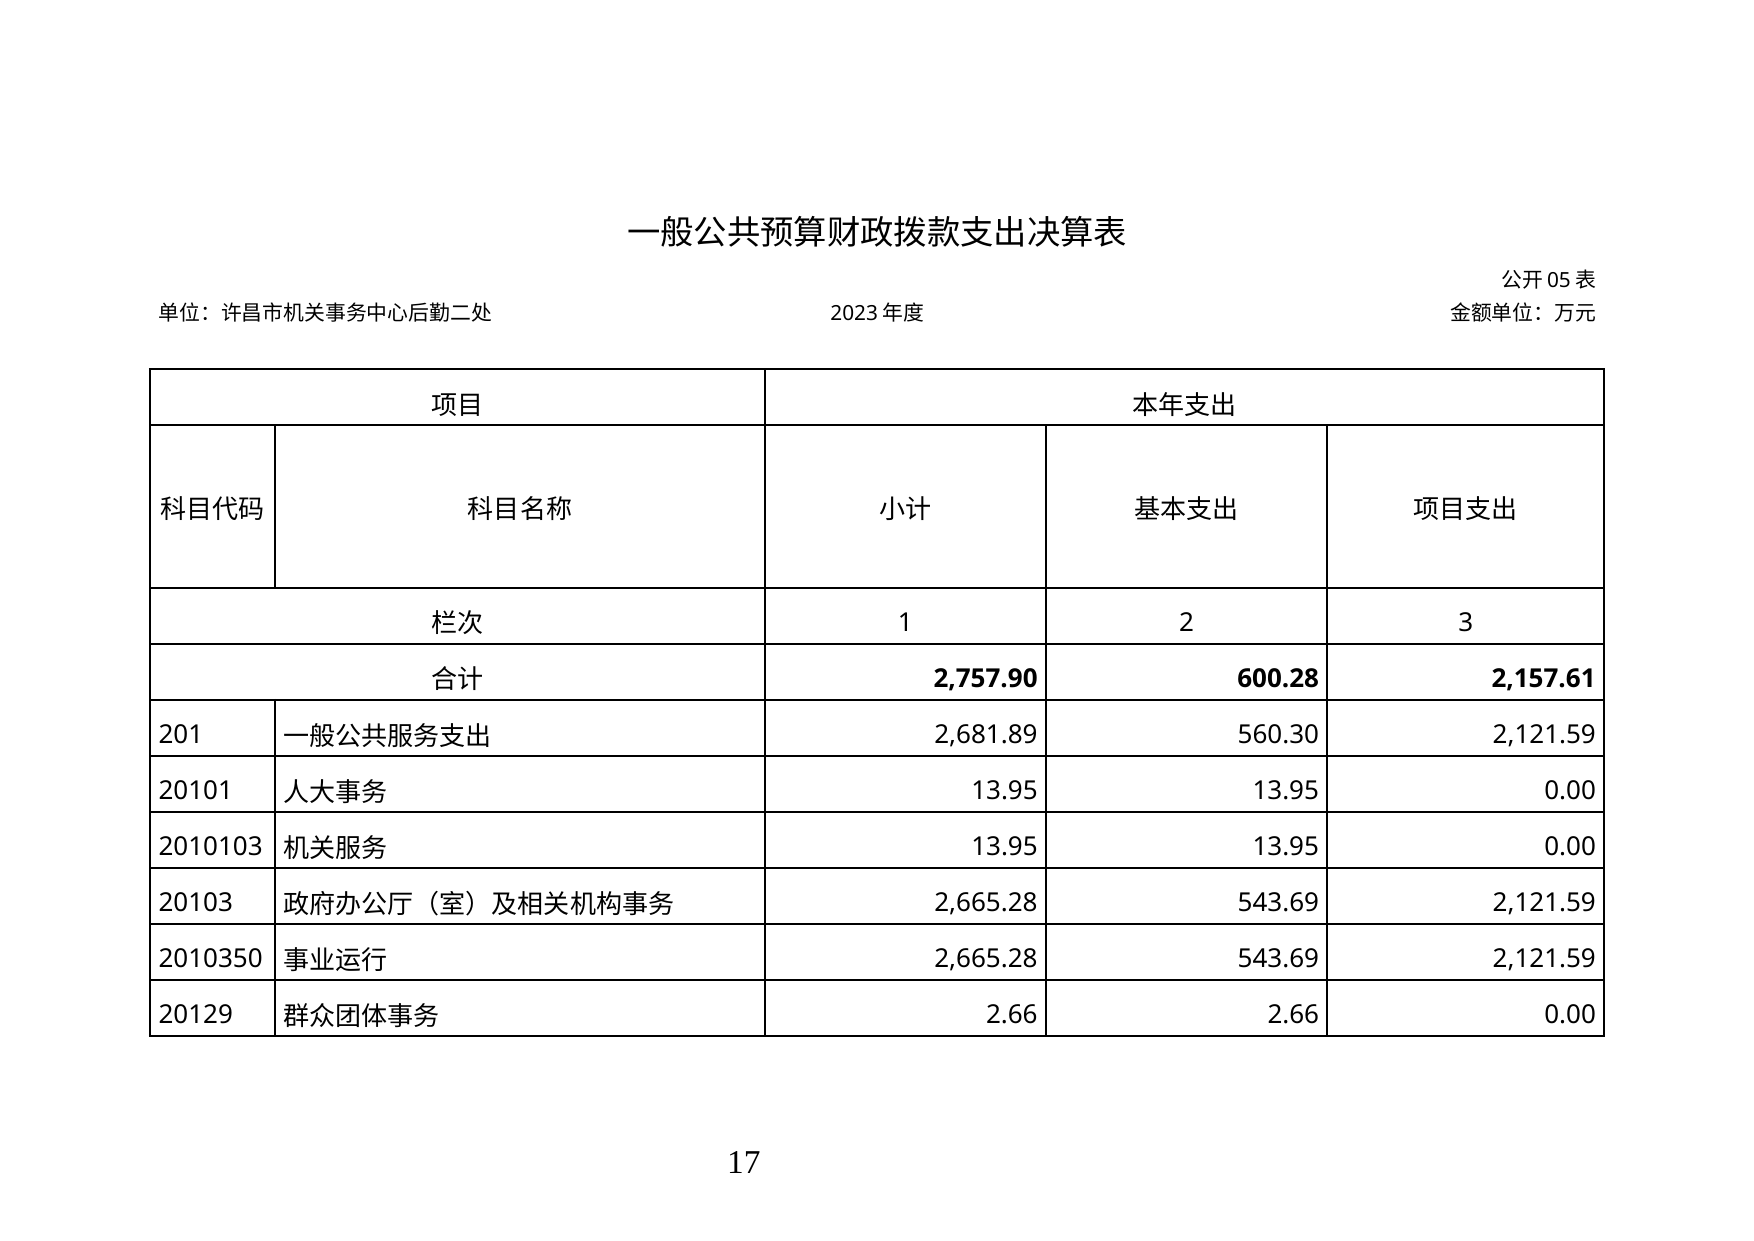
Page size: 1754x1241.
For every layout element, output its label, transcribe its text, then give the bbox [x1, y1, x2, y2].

table_cell 小计 [766, 426, 1045, 587]
table_cell 2,665.28 [766, 925, 1045, 979]
table_cell 2,665.28 [766, 869, 1045, 923]
table_cell 13.95 [1047, 813, 1326, 867]
table_cell 2010103 [151, 813, 274, 867]
table_cell 2 [1047, 589, 1326, 643]
table_cell 3 [1328, 589, 1603, 643]
table_cell 201 [151, 701, 274, 755]
table_cell 13.95 [766, 757, 1045, 811]
table_cell 0.00 [1328, 981, 1603, 1035]
table_cell 合计 [151, 645, 764, 699]
table_cell 2,757.90 [766, 645, 1045, 699]
table_cell 560.30 [1047, 701, 1326, 755]
table_cell 1 [766, 589, 1045, 643]
table_cell 0.00 [1328, 813, 1603, 867]
table_header 公开05表 [150, 263, 1604, 295]
text 一般公共预算财政拨款支出决算表 [150, 198, 1604, 263]
table_cell 2,121.59 [1328, 869, 1603, 923]
table_cell 20101 [151, 757, 274, 811]
table_cell 一般公共服务支出 [276, 701, 764, 755]
table_cell 项目支出 [1328, 426, 1603, 587]
table_cell 单位：许昌市机关事务中心后勤二处 [150, 295, 773, 328]
table_cell 20103 [151, 869, 274, 923]
table_cell 基本支出 [1047, 426, 1326, 587]
table_cell 543.69 [1047, 869, 1326, 923]
table_cell 20129 [151, 981, 274, 1035]
table_cell 2,681.89 [766, 701, 1045, 755]
table_cell 栏次 [151, 589, 764, 643]
table_cell 600.28 [1047, 645, 1326, 699]
table_cell 2,157.61 [1328, 645, 1603, 699]
table_cell 2,121.59 [1328, 925, 1603, 979]
table_cell 543.69 [1047, 925, 1326, 979]
table_cell 科目名称 [276, 426, 764, 587]
table_cell 2.66 [1047, 981, 1326, 1035]
table_cell 2,121.59 [1328, 701, 1603, 755]
table_cell 政府办公厅（室）及相关机构事务 [276, 869, 764, 923]
table_cell 2010350 [151, 925, 274, 979]
table_cell 事业运行 [276, 925, 764, 979]
table_cell 2023年度 [773, 295, 981, 328]
table_cell 金额单位：万元 [981, 295, 1604, 328]
table_header 项目 [151, 370, 764, 424]
table_cell 人大事务 [276, 757, 764, 811]
table_cell 2.66 [766, 981, 1045, 1035]
table_cell 科目代码 [151, 426, 274, 587]
table_cell 机关服务 [276, 813, 764, 867]
table_header 本年支出 [766, 370, 1603, 424]
table_cell 群众团体事务 [276, 981, 764, 1035]
table_cell 13.95 [766, 813, 1045, 867]
table_cell 0.00 [1328, 757, 1603, 811]
table_cell 13.95 [1047, 757, 1326, 811]
